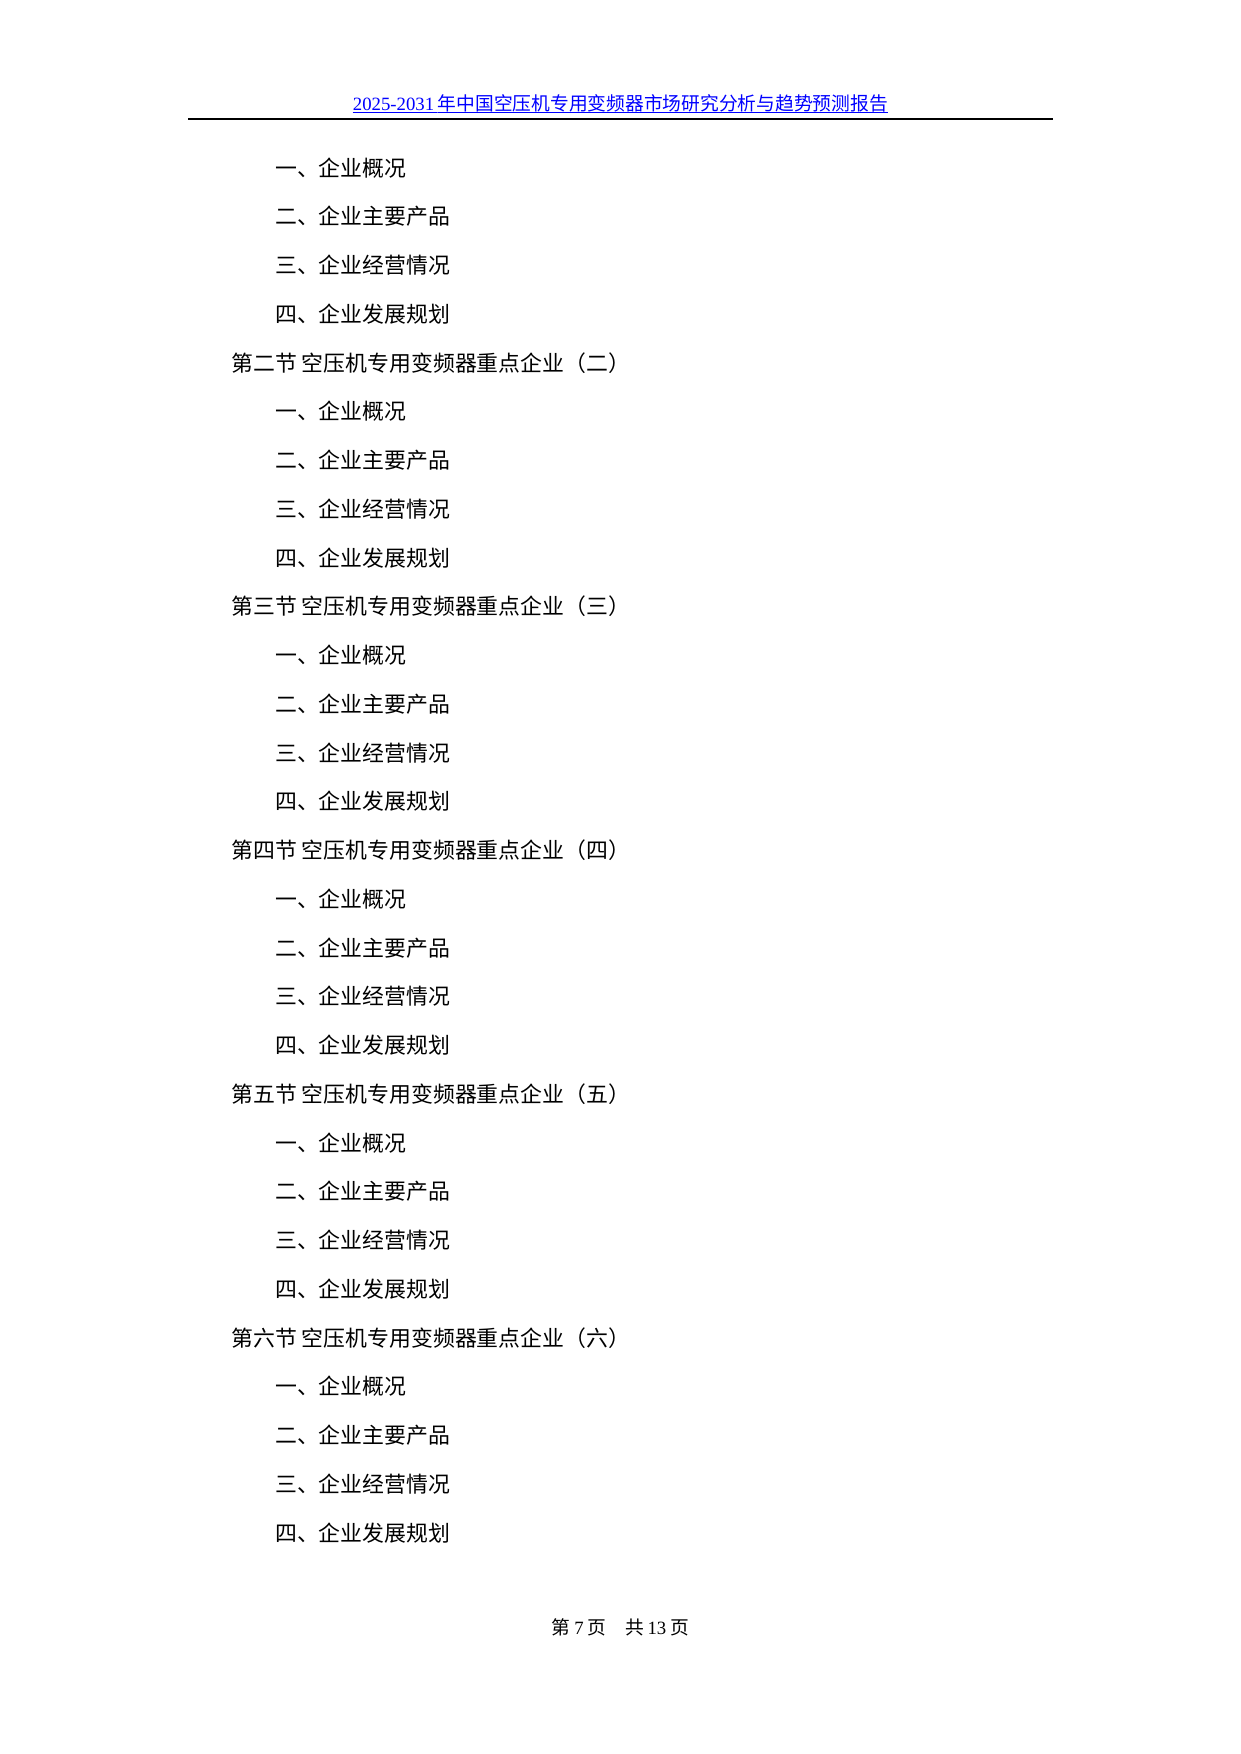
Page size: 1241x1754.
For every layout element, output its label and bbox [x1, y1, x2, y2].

text [187, 150, 1053, 1548]
